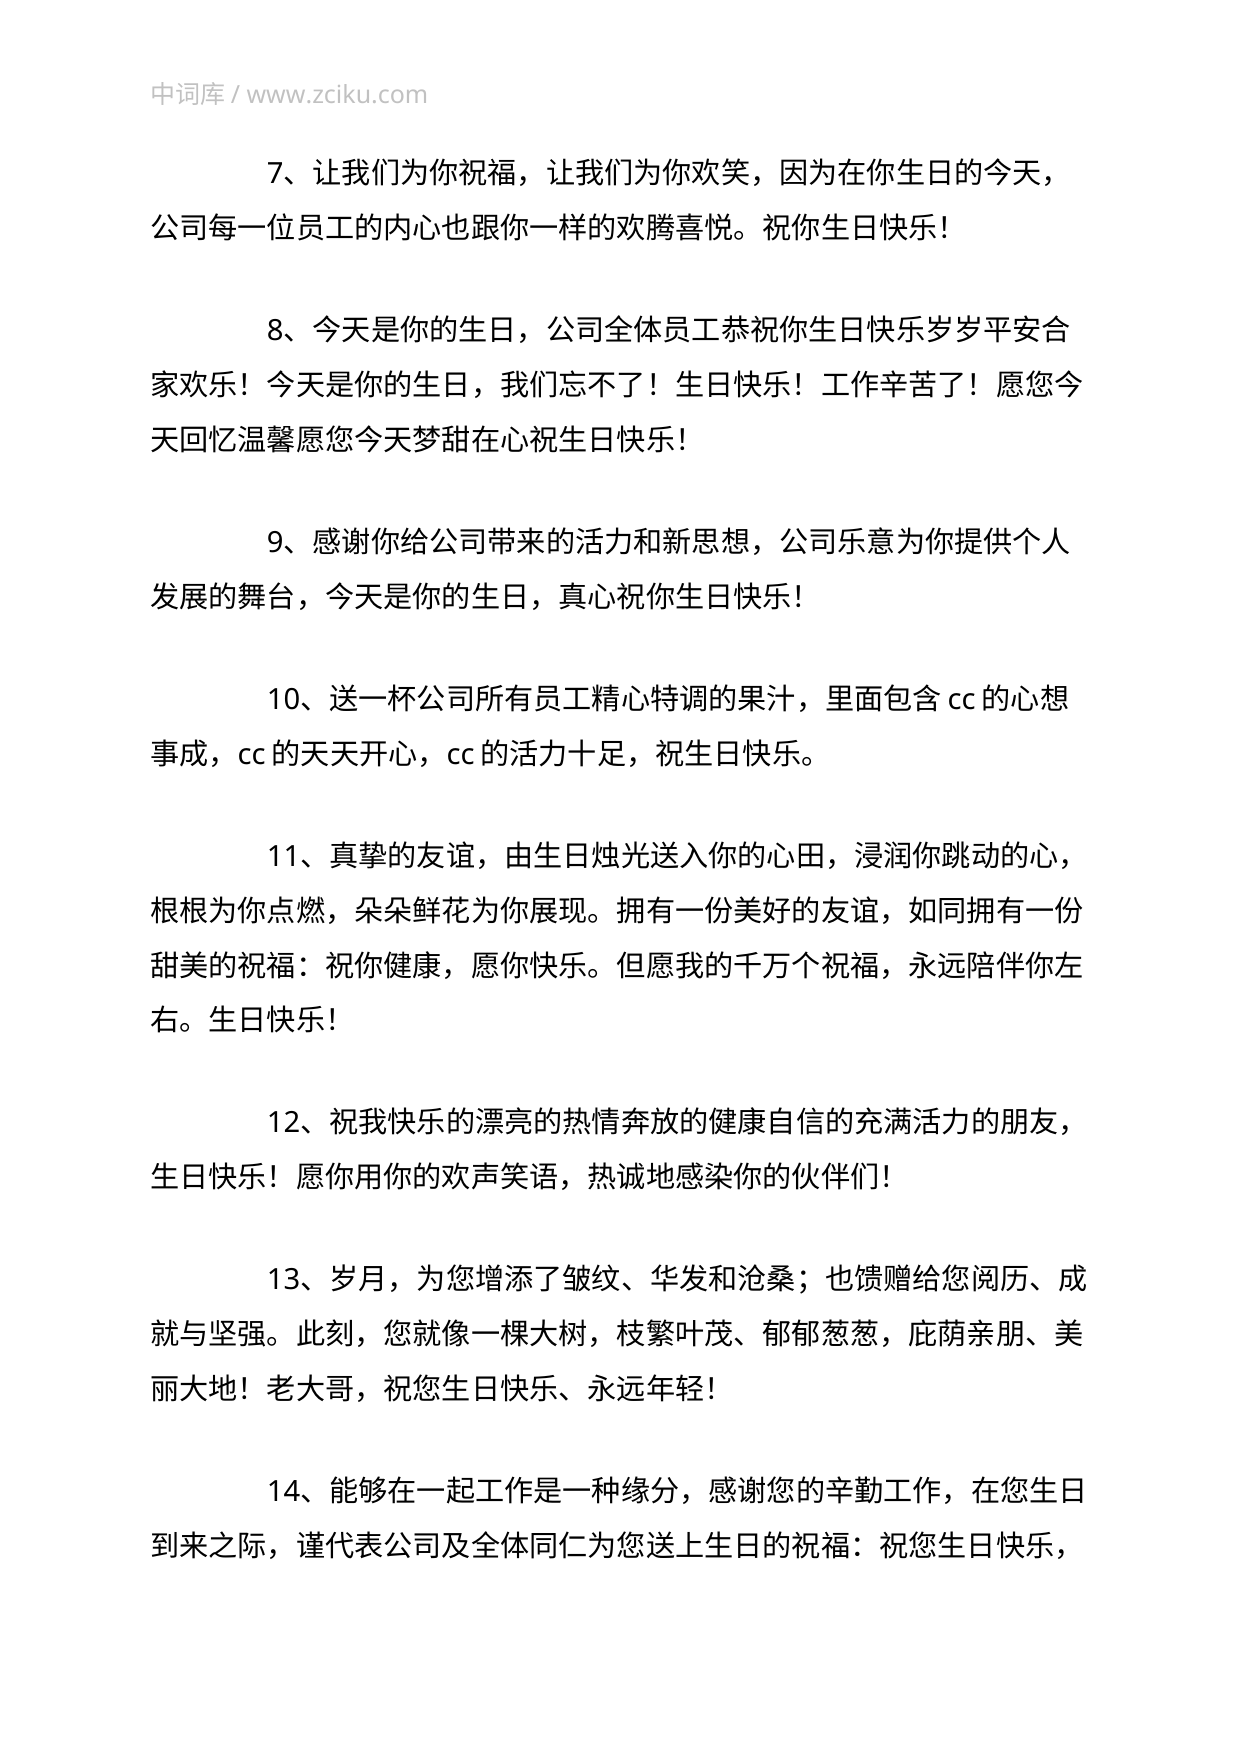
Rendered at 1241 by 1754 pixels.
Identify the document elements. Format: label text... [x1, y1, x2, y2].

text 12、祝我快乐的漂亮的热情奔放的健康自信的充满活力的朋友，生日快乐！愿你用你的欢声笑语，热诚地感染你的伙伴们！ [150, 1099, 1090, 1196]
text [150, 1467, 1090, 1564]
text 9、感谢你给公司带来的活力和新思想，公司乐意为你提供个人发展的舞台，今天是你的生日，真心祝你生日快乐！ [150, 518, 1090, 616]
text 10、送一杯公司所有员工精心特调的果汁，里面包含cc的心想事成，cc的天天开心，cc的活力十足，祝生日快乐。 [150, 675, 1090, 773]
text 13、岁月，为您增添了皱纹、华发和沧桑；也馈赠给您阅历、成就与坚强。此刻，您就像一棵大树，枝繁叶茂、郁郁葱葱，庇荫亲朋、美丽大地！老大哥，祝您生日快乐、永远年轻！ [150, 1256, 1090, 1408]
text 8、今天是你的生日，公司全体员工恭祝你生日快乐岁岁平安合家欢乐！今天是你的生日，我们忘不了！生日快乐！工作辛苦了！愿您今天回忆温馨愿您今天梦甜在心祝生日快乐！ [150, 307, 1090, 459]
text 7、让我们为你祝福，让我们为你欢笑，因为在你生日的今天，公司每一位员工的内心也跟你一样的欢腾喜悦。祝你生日快乐！ [150, 150, 1090, 247]
text 11、真挚的友谊，由生日烛光送入你的心田，浸润你跳动的心，根根为你点燃，朵朵鲜花为你展现。拥有一份美好的友谊，如同拥有一份甜美的祝福：祝你健康，愿你快乐。但愿我的千万个祝福，永远陪伴你左右。生日快乐！ [150, 832, 1090, 1039]
